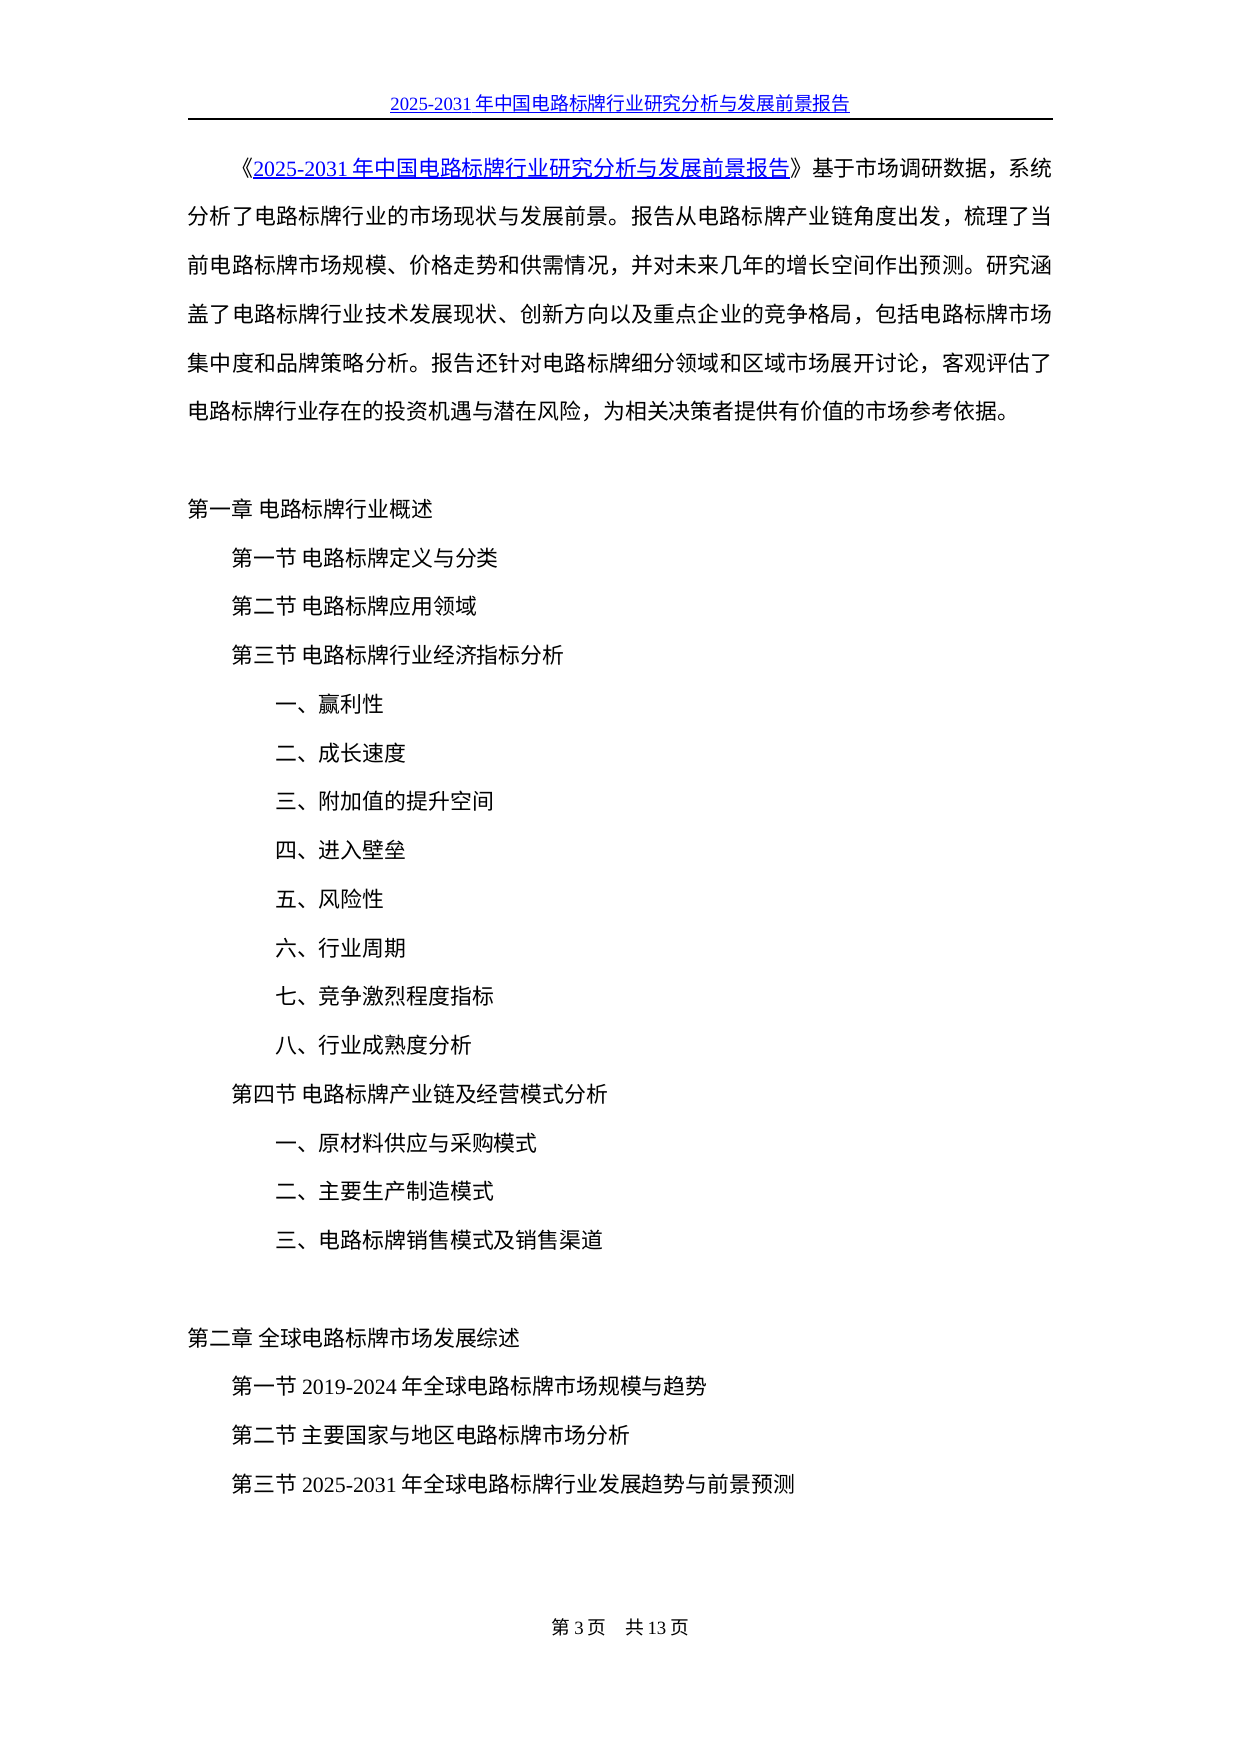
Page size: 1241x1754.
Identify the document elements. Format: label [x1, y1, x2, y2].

text [187, 150, 1053, 1499]
